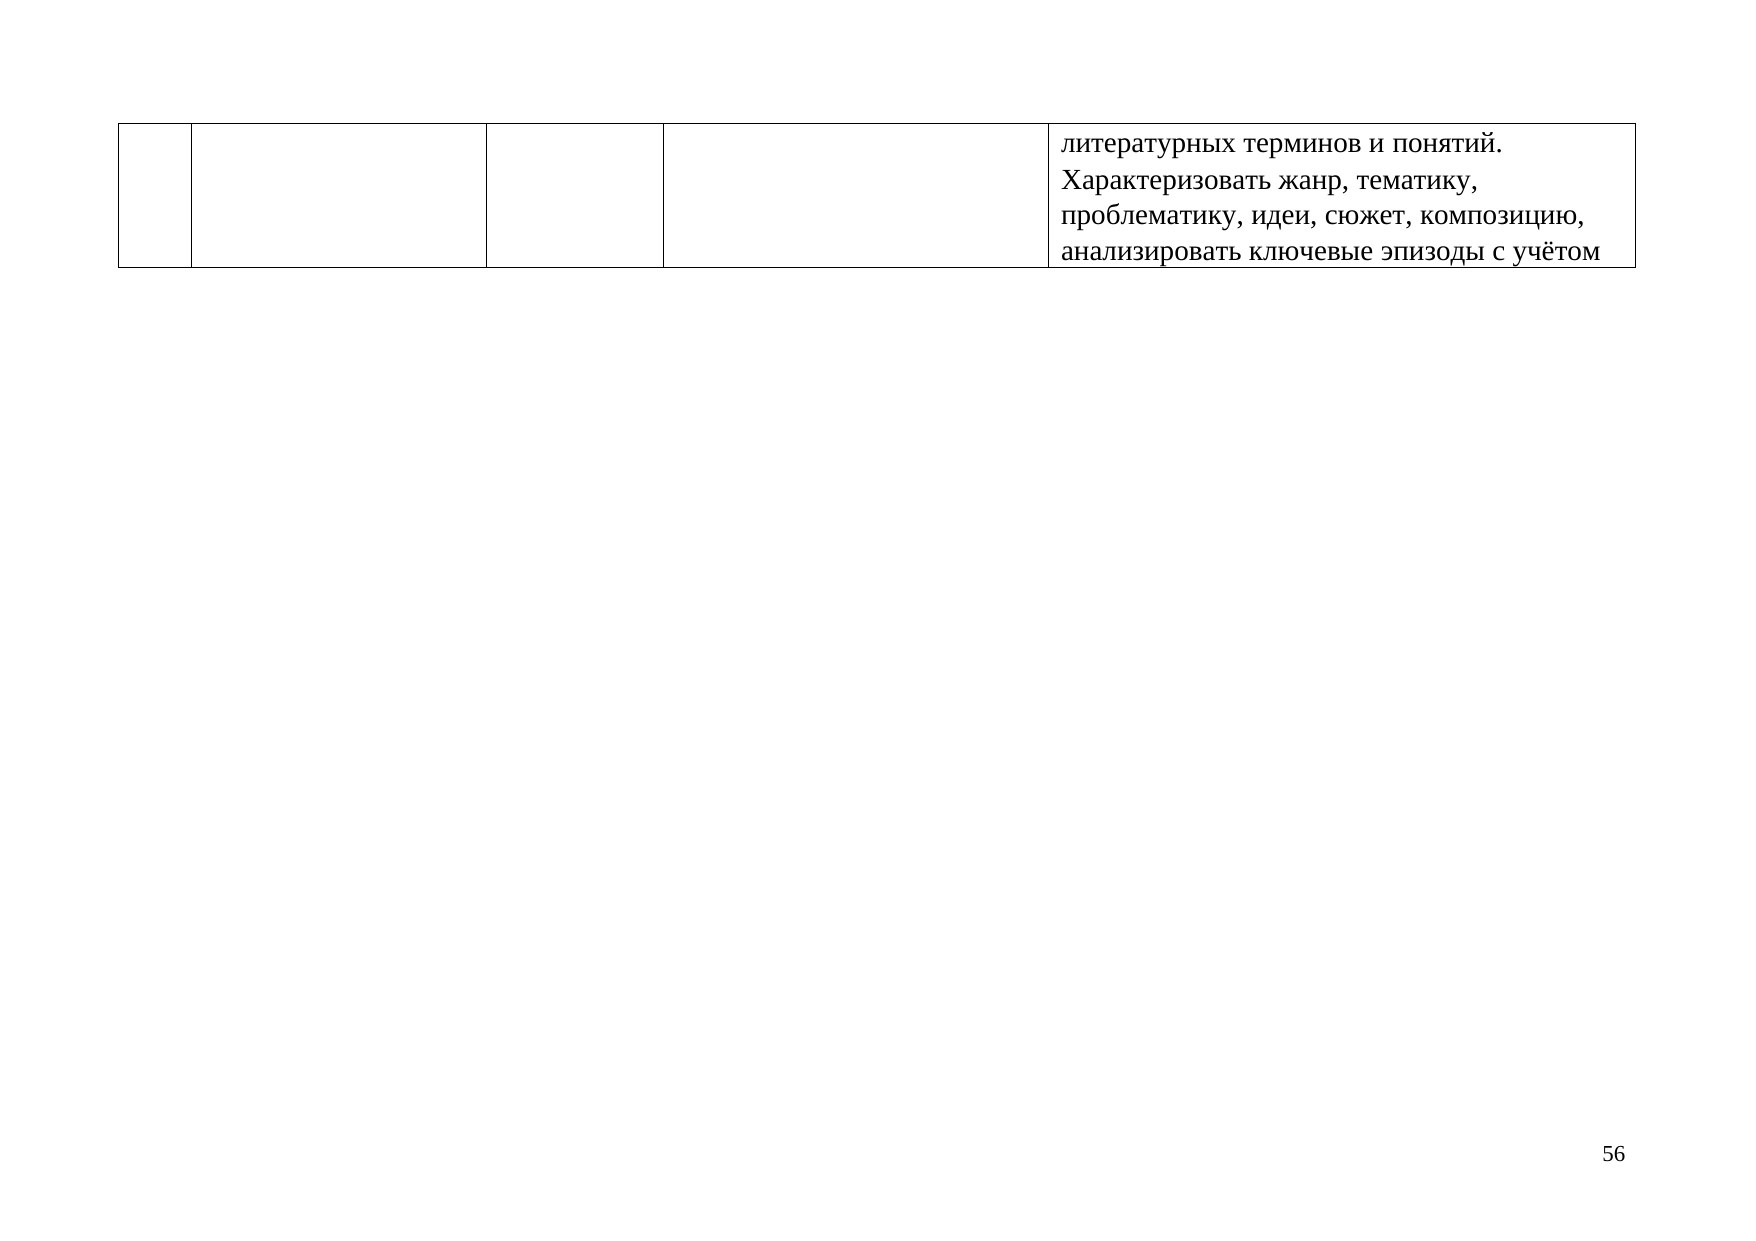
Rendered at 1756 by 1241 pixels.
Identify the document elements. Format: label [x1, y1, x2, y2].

table_header [487, 124, 663, 267]
table_header [192, 124, 486, 267]
table_header [119, 124, 191, 267]
table_header [1049, 124, 1635, 267]
table_header [664, 124, 1048, 267]
